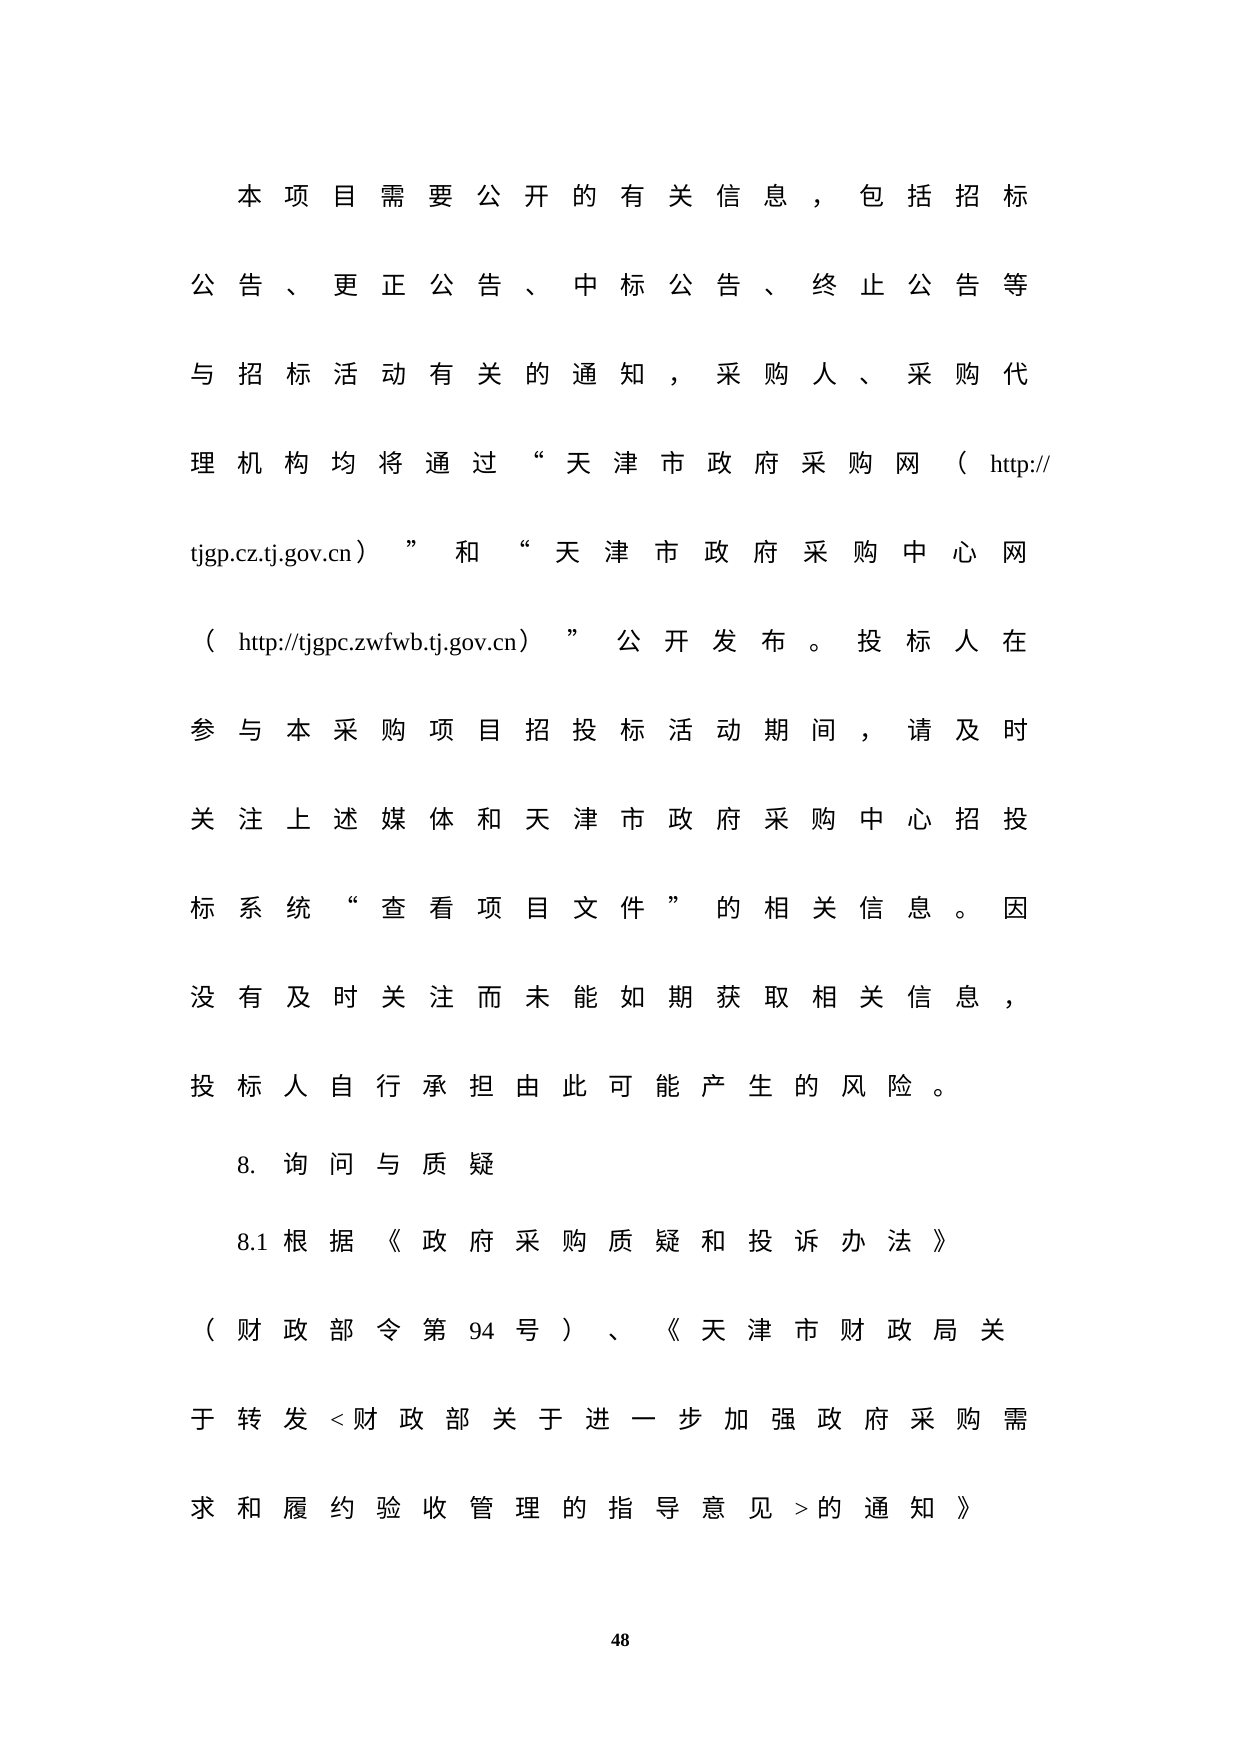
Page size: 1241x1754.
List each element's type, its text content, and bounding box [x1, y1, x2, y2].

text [190, 1210, 1050, 1537]
text 8. 询问与质疑 [190, 1133, 1050, 1192]
text 本项目需要公开的有关信息，包括招标公告、更正公告、中标公告、终止公告等与招标活动有关的通知，采购人、采购代理机构均将通过“天津市政府采购网（http://tjgp.cz.tj.gov.cn）”和“天津市政府采购中心网（http://tjgpc.zwfwb.tj.gov.cn）”公开发布。投标人在参与本采购项目招投标活动期间，请及时关注上述媒体和天津市政府采购中心招投标系统“查看项目文件”的相关信息。因没有及时关注而未能如期获取相关信息，投标人自行承担由此可能产生的风险。 [190, 164, 1050, 1114]
